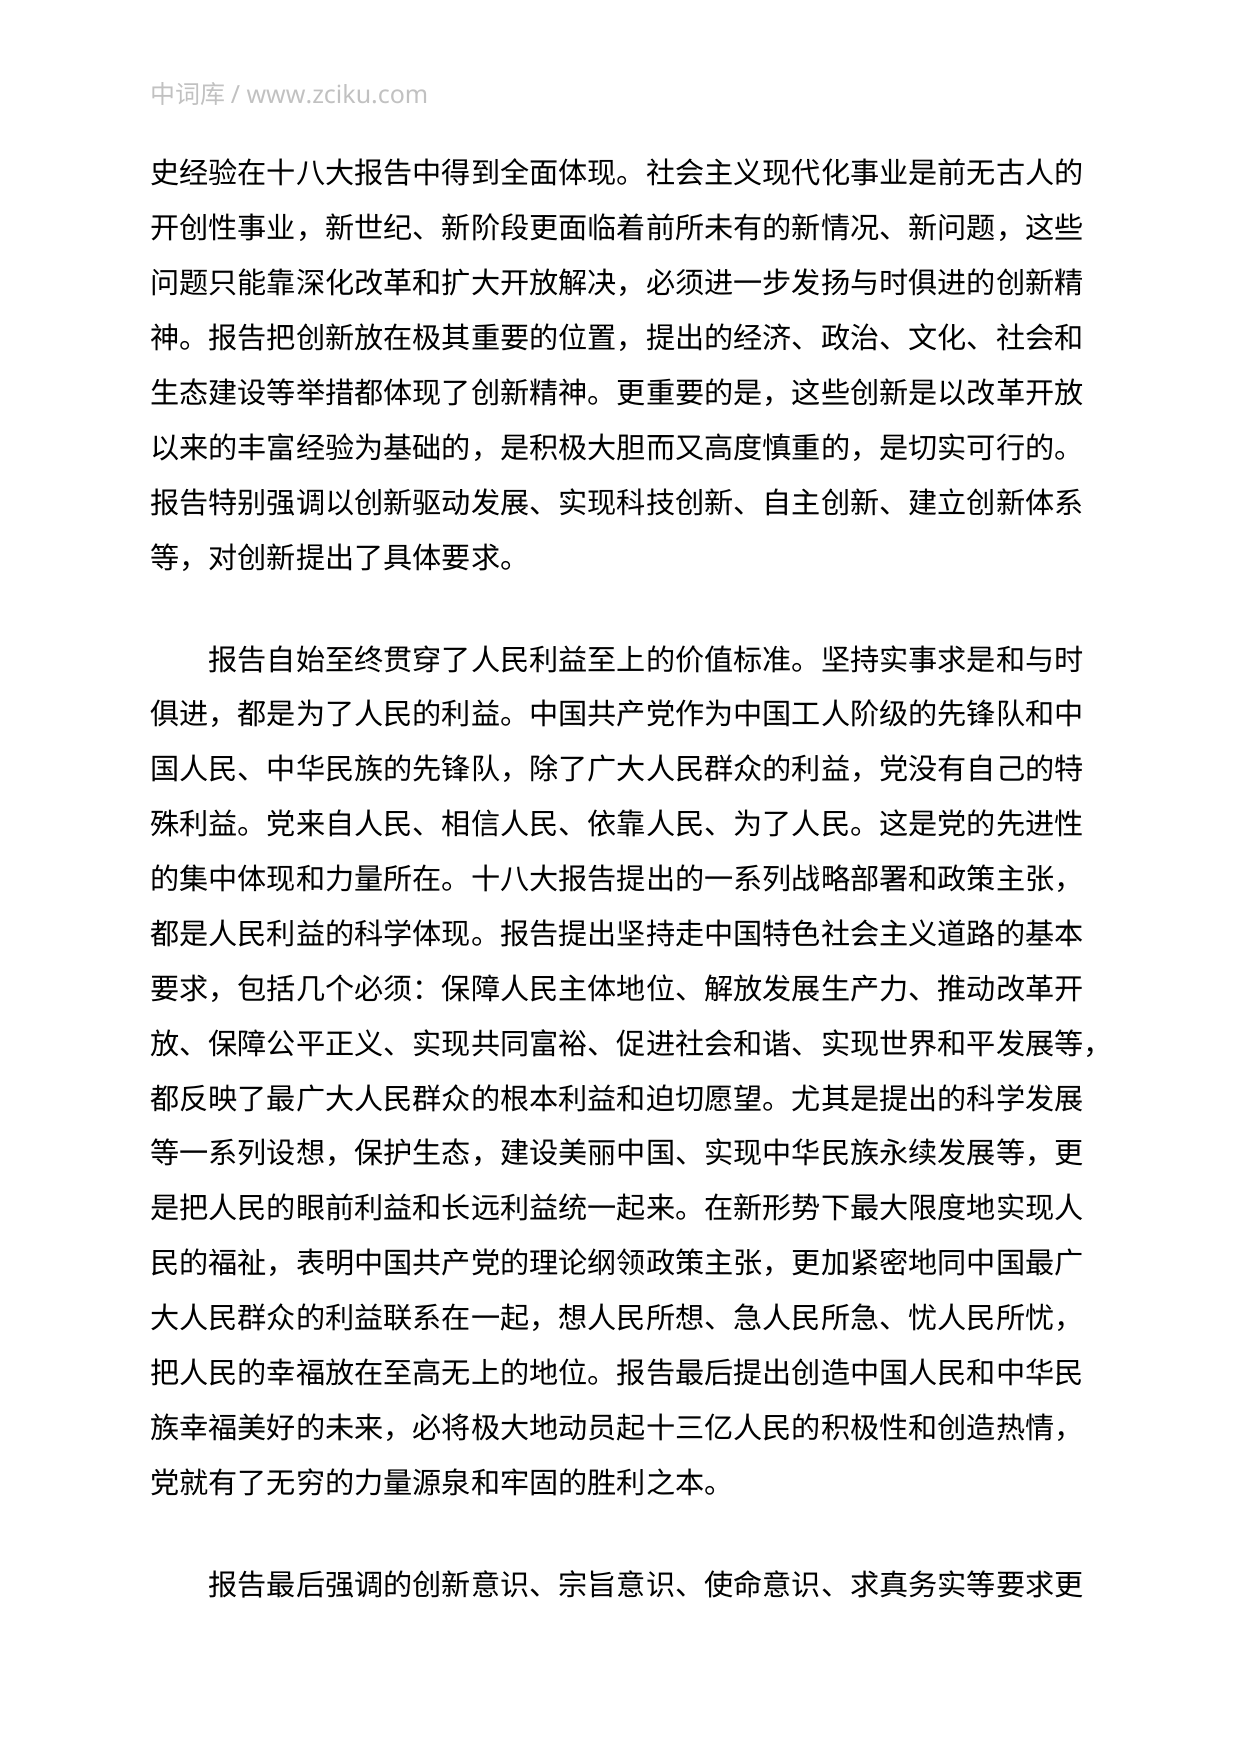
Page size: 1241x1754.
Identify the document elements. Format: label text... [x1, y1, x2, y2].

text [150, 1561, 1090, 1603]
text 报告自始至终贯穿了人民利益至上的价值标准。坚持实事求是和与时俱进，都是为了人民的利益。中国共产党作为中国工人阶级的先锋队和中国人民、中华民族的先锋队，除了广大人民群众的利益，党没有自己的特殊利益。党来自人民、相信人民、依靠人民、为了人民。这是党的先进性的集中体现和力量所在。十八大报告提出的一系列战略部署和政策主张，都是人民利益的科学体现。报告提出坚持走中国特色社会主义道路的基本要求，包括几个必须：保障人民主体地位、解放发展生产力、推动改革开放、保障公平正义、实现共同富裕、促进社会和谐、实现世界和平发展等，都反映了最广大人民群众的根本利益和迫切愿望。尤其是提出的科学发展等一系列设想，保护生态，建设美丽中国、实现中华民族永续发展等，更是把人民的眼前利益和长远利益统一起来。在新形势下最大限度地实现人民的福祉，表明中国共产党的理论纲领政策主张，更加紧密地同中国最广大人民群众的利益联系在一起，想人民所想、急人民所急、忧人民所忧，把人民的幸福放在至高无上的地位。报告最后提出创造中国人民和中华民族幸福美好的未来，必将极大地动员起十三亿人民的积极性和创造热情，党就有了无穷的力量源泉和牢固的胜利之本。 [150, 636, 1090, 1502]
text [150, 150, 1090, 577]
